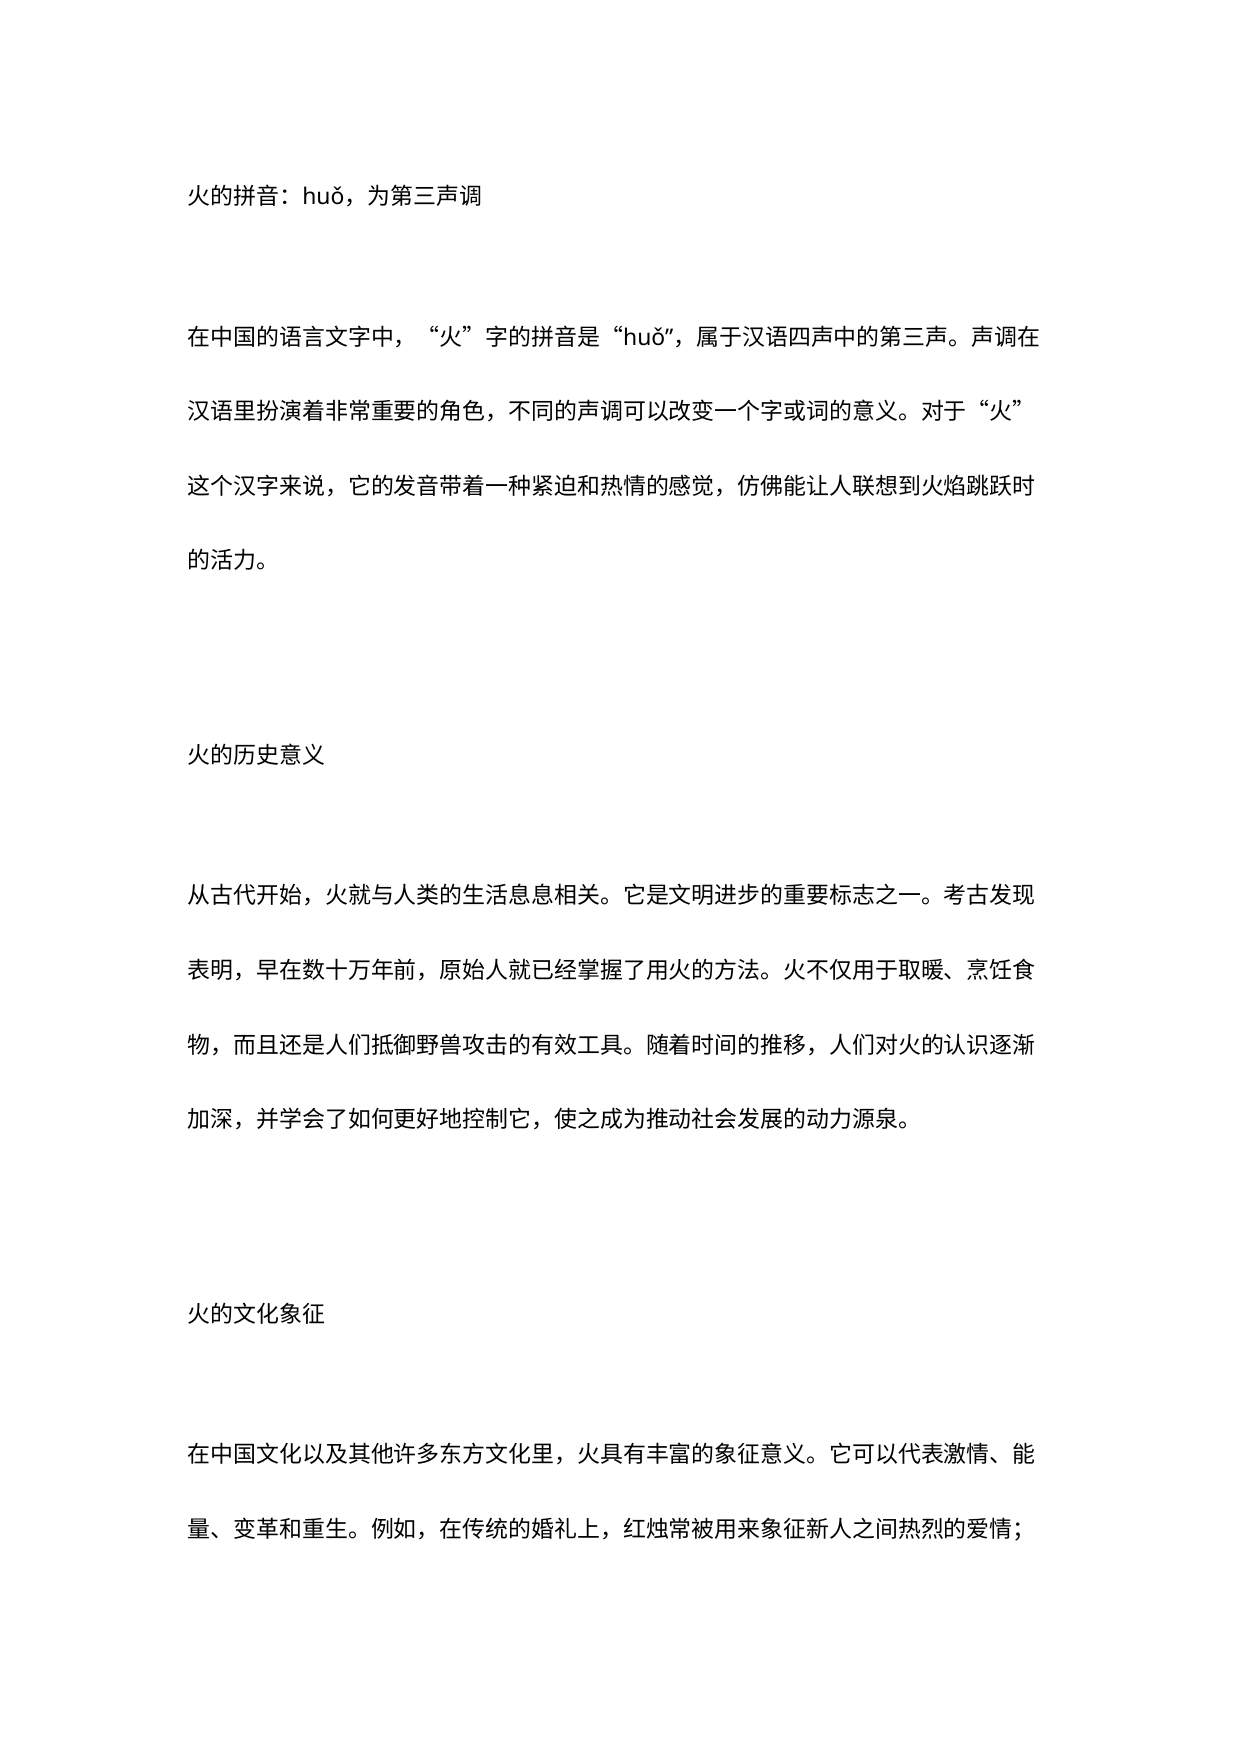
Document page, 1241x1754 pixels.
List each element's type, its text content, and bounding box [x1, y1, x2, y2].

text 在中国的语言文字中，“火”字的拼音是“huǒ”，属于汉语四声中的第三声。声调在汉语里扮演着非常重要的角色，不同的声调可以改变一个字或词的意义。对于“火”这个汉字来说，它的发音带着一种紧迫和热情的感觉，仿佛能让人联想到火焰跳跃时的活力。 [187, 302, 1053, 592]
text 火的历史意义 [187, 721, 1053, 786]
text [187, 1420, 1053, 1560]
text 从古代开始，火就与人类的生活息息相关。它是文明进步的重要标志之一。考古发现表明，早在数十万年前，原始人就已经掌握了用火的方法。火不仅用于取暖、烹饪食物，而且还是人们抵御野兽攻击的有效工具。随着时间的推移，人们对火的认识逐渐加深，并学会了如何更好地控制它，使之成为推动社会发展的动力源泉。 [187, 861, 1053, 1150]
text 火的拼音：huǒ，为第三声调 [187, 162, 1053, 227]
text 火的文化象征 [187, 1279, 1053, 1344]
